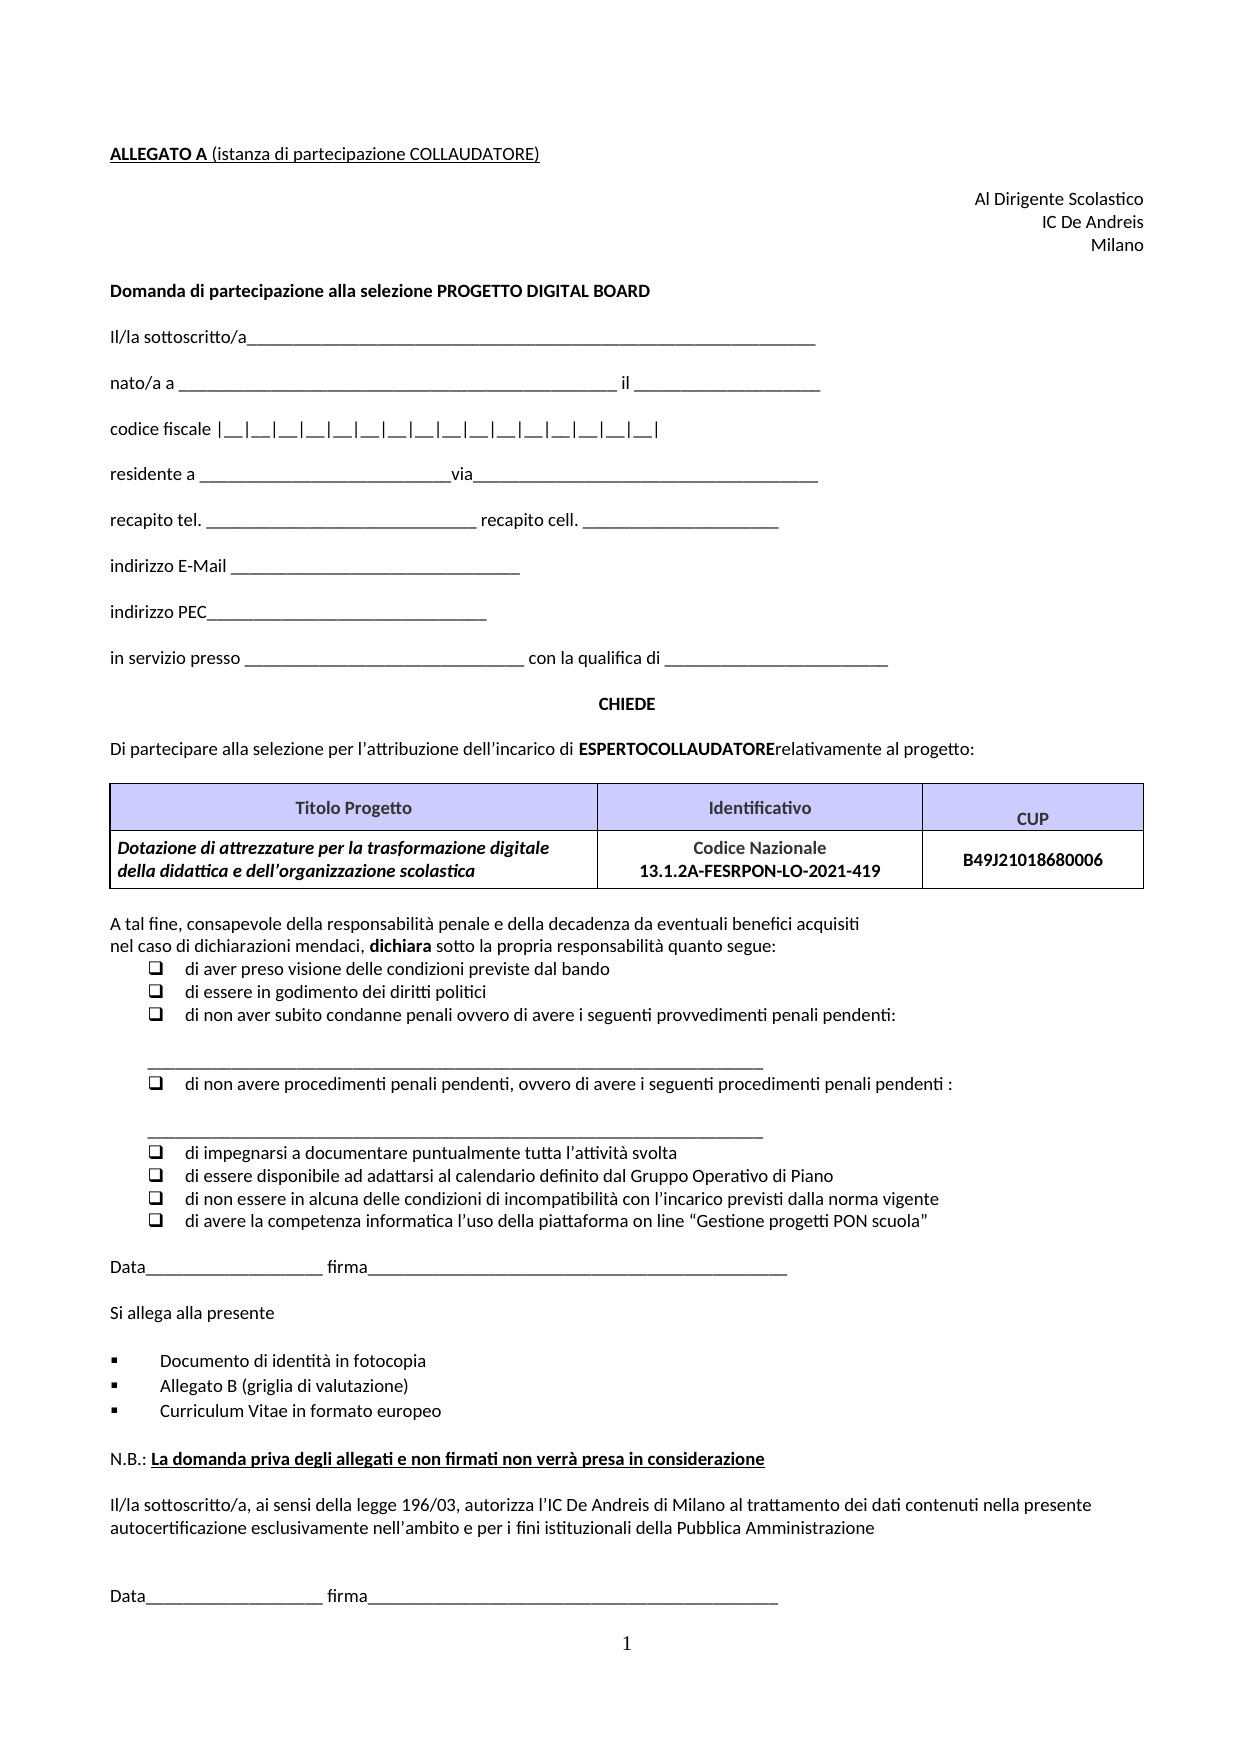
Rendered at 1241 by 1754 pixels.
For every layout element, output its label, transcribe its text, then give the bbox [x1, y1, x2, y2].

text nato/a a _______________________________________________ il ____________________ [110, 371, 1144, 394]
text Il/la sottoscritto/a, ai sensi della legge 196/03, autorizza l’IC De Andreis di Milano al trattamento dei dati contenuti nella presente autocertificazione esclusivamente nell’ambito e per i fini istituzionali della Pubblica Amministrazione [110, 1493, 1144, 1539]
text indirizzo E-Mail _______________________________ [110, 554, 1144, 577]
table_cell Codice Nazionale 13.1.2A-FESRPON-LO-2021-419 [598, 831, 922, 888]
list __________________________________________________________________ [147, 1049, 1144, 1072]
list __________________________________________________________________ [147, 1118, 1144, 1141]
list Allegato B (griglia di valutazione) [110, 1374, 1117, 1397]
text ALLEGATO A (istanza di partecipazione COLLAUDATORE) [110, 144, 1146, 164]
text in servizio presso ______________________________ con la qualifica di ________________________ [110, 646, 1144, 669]
text recapito tel. _____________________________ recapito cell. _____________________ [110, 508, 1144, 531]
text nel caso di dichiarazioni mendaci, dichiara sotto la propria responsabilità quanto segue: [110, 934, 1144, 957]
text Domanda di partecipazione alla selezione PROGETTO DIGITAL BOARD [110, 279, 1144, 302]
text Di partecipare alla selezione per l’attribuzione dell’incarico di ESPERTOCOLLAUDATORErelativamente al progetto: [110, 737, 1144, 760]
text A tal fine, consapevole della responsabilità penale e della decadenza da eventuali benefici acquisiti [110, 912, 1144, 934]
text Data___________________ firma_____________________________________________ [110, 1255, 1144, 1278]
list di non avere procedimenti penali pendenti, ovvero di avere i seguenti procedimenti penali pendenti : [147, 1072, 1144, 1095]
table_header CUP [923, 784, 1143, 830]
list di essere disponibile ad adattarsi al calendario definito dal Gruppo Operativo di Piano [147, 1164, 1144, 1187]
list Curriculum Vitae in formato europeo [110, 1399, 1117, 1422]
text N.B.: La domanda priva degli allegati e non firmati non verrà presa in considerazione [110, 1447, 1144, 1470]
list di non aver subito condanne penali ovvero di avere i seguenti provvedimenti penali pendenti: [147, 1003, 1144, 1026]
list IC De Andreis [910, 210, 1144, 233]
list di non essere in alcuna delle condizioni di incompatibilità con l’incarico previsti dalla norma vigente [147, 1187, 1144, 1209]
text Al Dirigente Scolastico [761, 187, 1144, 210]
text Il/la sottoscritto/a_____________________________________________________________ [110, 325, 1144, 348]
text indirizzo PEC______________________________ [110, 600, 1144, 623]
table_cell B49J21018680006 [923, 831, 1143, 888]
table_header Identificativo [598, 784, 922, 830]
list di essere in godimento dei diritti politici [147, 980, 1144, 1003]
list Milano [910, 233, 1144, 256]
list di aver preso visione delle condizioni previste dal bando [147, 957, 1144, 980]
text Si allega alla presente [110, 1301, 1144, 1324]
table_header Titolo Progetto [111, 784, 597, 830]
text codice fiscale |__|__|__|__|__|__|__|__|__|__|__|__|__|__|__|__| [110, 417, 1144, 439]
text CHIEDE [110, 692, 1144, 714]
text residente a ___________________________via_____________________________________ [110, 462, 1144, 485]
text Data___________________ firma____________________________________________ [110, 1584, 1144, 1607]
list Documento di identità in fotocopia [110, 1349, 1117, 1372]
list di avere la competenza informatica l’uso della piattaforma on line “Gestione progetti PON scuola” [147, 1209, 1144, 1232]
table_cell Dotazione di attrezzature per la trasformazione digitale della didattica e dell’organizzazione scolastica [111, 831, 597, 888]
list di impegnarsi a documentare puntualmente tutta l’attività svolta [147, 1141, 1144, 1164]
